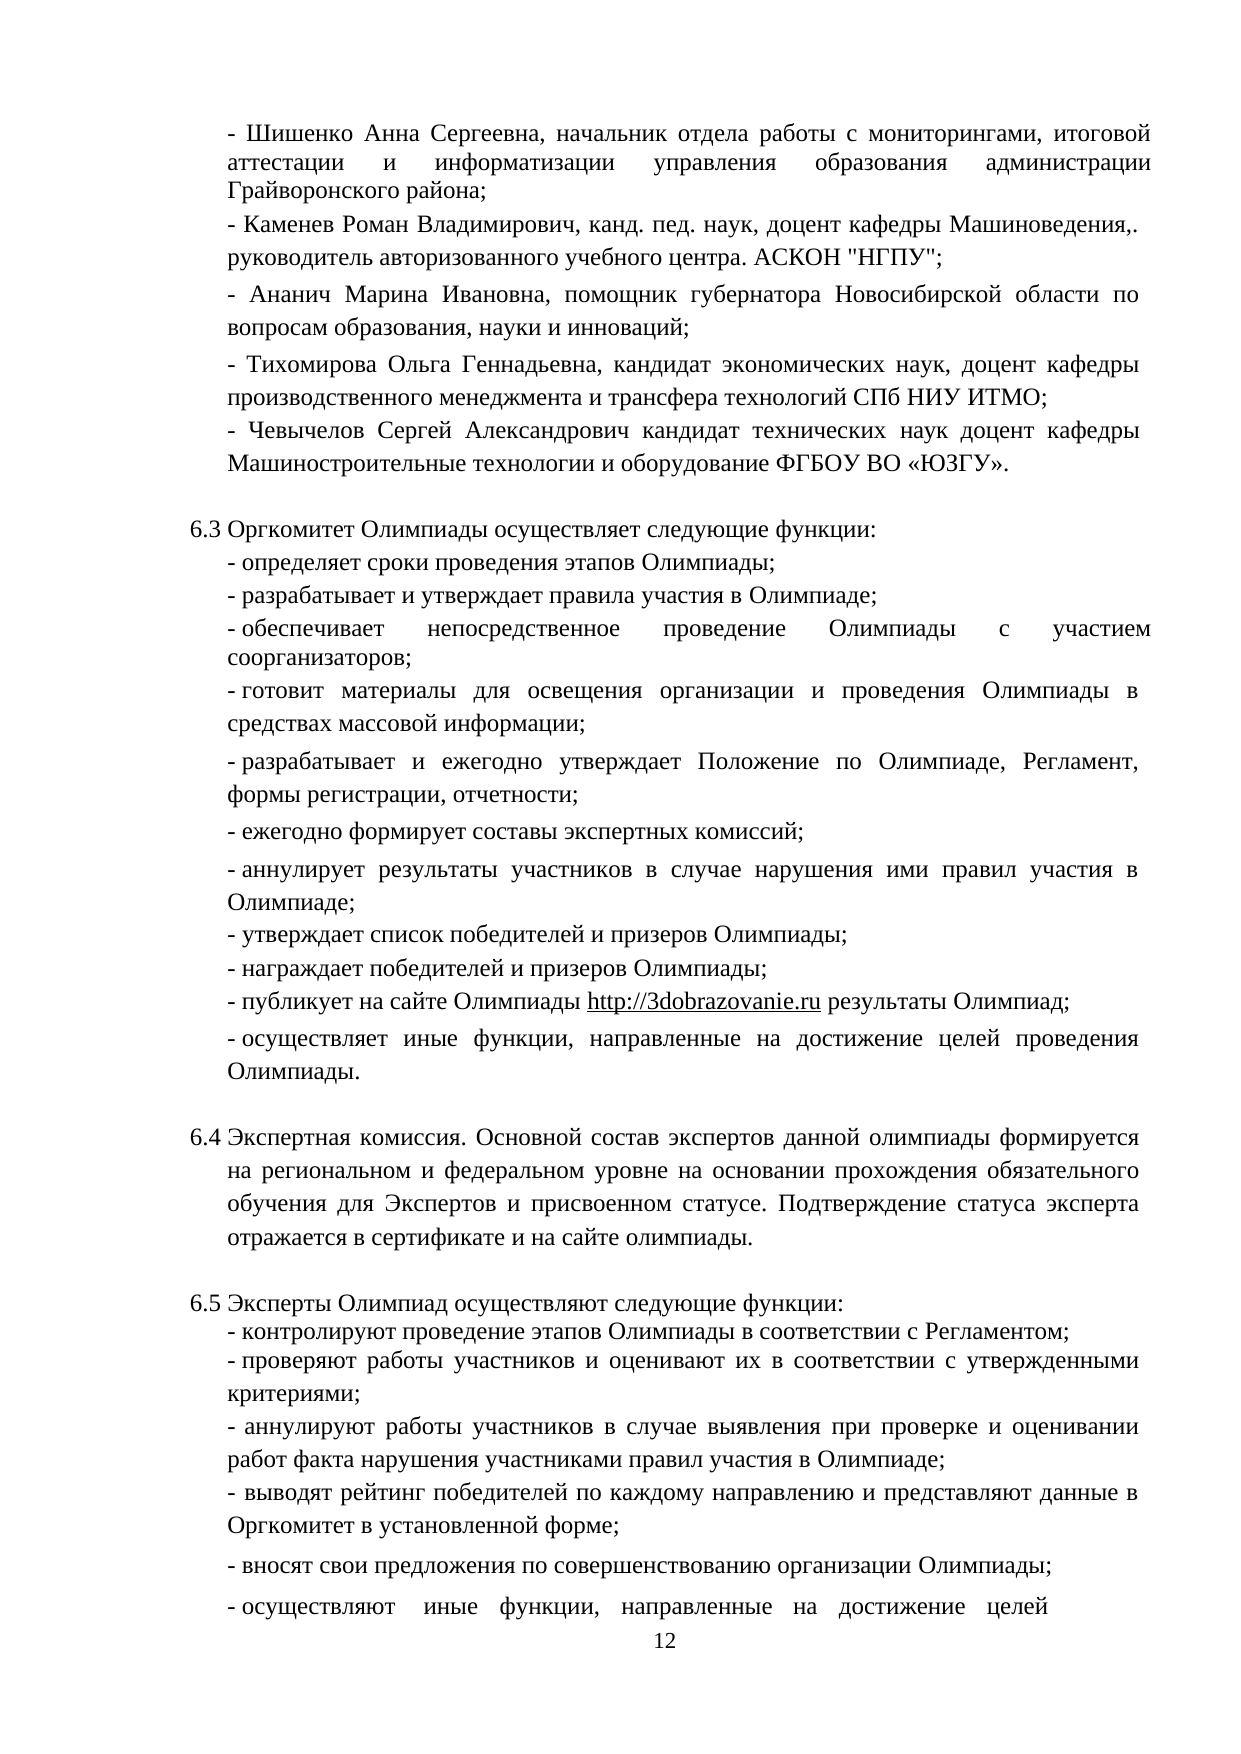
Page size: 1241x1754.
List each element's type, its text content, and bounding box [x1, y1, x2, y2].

list обеспечивает непосредственное проведение Олимпиады с участием соорганизаторов; [227, 613, 1152, 671]
list аннулируют работы участников в случае выявления при проверке и оценивании работ факта нарушения участниками правил участия в Олимпиаде; [227, 1411, 1140, 1473]
text - Каменев Роман Владимирович, канд. пед. наук, доцент кафедры Машиноведения,. руководитель авторизованного учебного центра. АСКОН "НГПУ"; [227, 209, 1140, 270]
list разрабатывает и утверждает правила участия в Олимпиаде; [227, 580, 1152, 609]
list Оргкомитет Олимпиады осуществляет следующие функции: [189, 514, 1152, 543]
list аннулирует результаты участников в случае нарушения ими правил участия в Олимпиаде; [227, 854, 1139, 916]
list - контролируют проведение этапов Олимпиады в соответствии с Регламентом; [227, 1316, 1152, 1345]
list - Чевычелов Сергей Александрович кандидат технических наук доцент кафедры Машиностроительные технологии и оборудование ФГБОУ ВО «ЮЗГУ». [227, 415, 1140, 477]
list утверждает список победителей и призеров Олимпиады; [227, 920, 1152, 949]
list выводят рейтинг победителей по каждому направлению и представляют данные в Оргкомитет в установленной форме; [227, 1477, 1140, 1539]
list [227, 1591, 1139, 1619]
list определяет сроки проведения этапов Олимпиады; [227, 547, 1152, 576]
list разрабатывает и ежегодно утверждает Положение по Олимпиаде, Регламент, формы регистрации, отчетности; [227, 746, 1140, 808]
text - Шишенко Анна Сергеевна, начальник отдела работы с мониторингами, итоговой аттестации и информатизации управления образования администрации Грайворонского района; [227, 118, 1152, 204]
list награждает победителей и призеров Олимпиады; [227, 953, 1152, 982]
text - Ананич Марина Ивановна, помощник губернатора Новосибирской области по вопросам образования, науки и инноваций; [227, 279, 1140, 341]
list вносят свои предложения по совершенствованию организации Олимпиады; [227, 1551, 1139, 1579]
list публикует на сайте Олимпиады http://3dobrazovanie.ru результаты Олимпиад; [227, 986, 1139, 1015]
list осуществляет иные функции, направленные на достижение целей проведения Олимпиады. [227, 1023, 1139, 1085]
text - Тихомирова Ольга Геннадьевна, кандидат экономических наук, доцент кафедры производственного менеджмента и трансфера технологий СПб НИУ ИТМО; [227, 349, 1140, 411]
list Экспертная комиссия. Основной состав экспертов данной олимпиады формируется на региональном и федеральном уровне на основании прохождения обязательного обучения для Экспертов и присвоенном статусе. Подтверждение статуса эксперта отражается в сертификате и на сайте олимпиады. [189, 1122, 1140, 1250]
list ежегодно формирует составы экспертных комиссий; [227, 816, 1140, 845]
list Эксперты Олимпиад осуществляют следующие функции: [189, 1288, 1152, 1316]
list проверяют работы участников и оценивают их в соответствии с утвержденными критериями; [227, 1345, 1140, 1407]
list готовит материалы для освещения организации и проведения Олимпиады в средствах массовой информации; [227, 675, 1139, 737]
